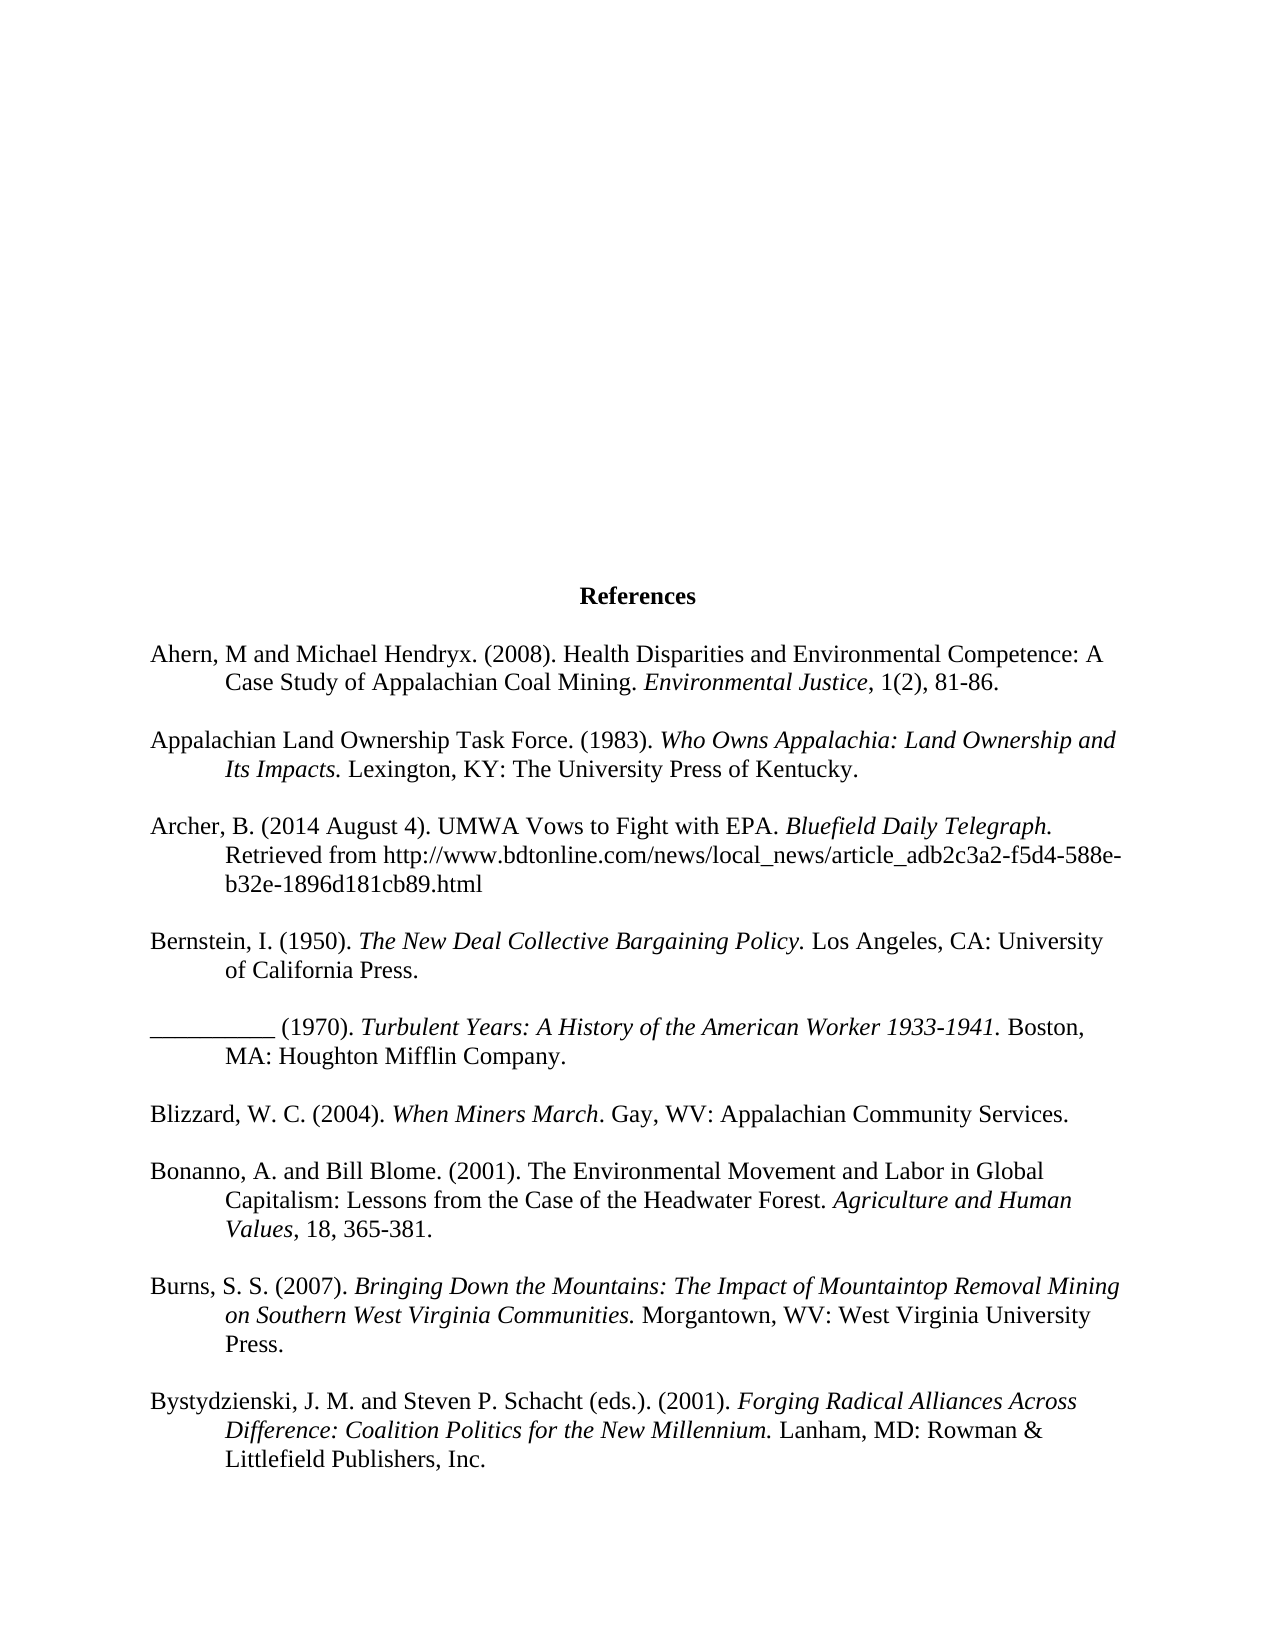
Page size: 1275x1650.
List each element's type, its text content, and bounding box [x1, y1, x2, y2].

text Bystydzienski, J. M. and Steven P. Schacht (eds.). (2001). Forging Radical Alliances Across Difference: Coalition Politics for the New Millennium. Lanham, MD: Rowman & Littlefield Publishers, Inc. [150, 1386, 1125, 1472]
text Ahern, M and Michael Hendryx. (2008). Health Disparities and Environmental Competence: A Case Study of Appalachian Coal Mining. Environmental Justice, 1(2), 81-86. [150, 639, 1125, 696]
text Burns, S. S. (2007). Bringing Down the Mountains: The Impact of Mountaintop Removal Mining on Southern West Virginia Communities. Morgantown, WV: West Virginia University Press. [150, 1271, 1125, 1357]
text References [150, 581, 1125, 610]
text Blizzard, W. C. (2004). When Miners March. Gay, WV: Appalachian Community Services. [150, 1099, 1125, 1127]
text __________ (1970). Turbulent Years: A History of the American Worker 1933-1941. Boston, MA: Houghton Mifflin Company. [150, 1012, 1125, 1070]
text Bernstein, I. (1950). The New Deal Collective Bargaining Policy. Los Angeles, CA: University of California Press. [150, 926, 1125, 984]
text Archer, B. (2014 August 4). UMWA Vows to Fight with EPA. Bluefield Daily Telegraph. Retrieved from http://www.bdtonline.com/news/local_news/article_adb2c3a2-f5d4-588e- b32e-1896d181cb89.html [150, 811, 1125, 897]
text Bonanno, A. and Bill Blome. (2001). The Environmental Movement and Labor in Global Capitalism: Lessons from the Case of the Headwater Forest. Agriculture and Human Values, 18, 365-381. [150, 1156, 1125, 1242]
text Appalachian Land Ownership Task Force. (1983). Who Owns Appalachia: Land Ownership and Its Impacts. Lexington, KY: The University Press of Kentucky. [150, 725, 1125, 782]
